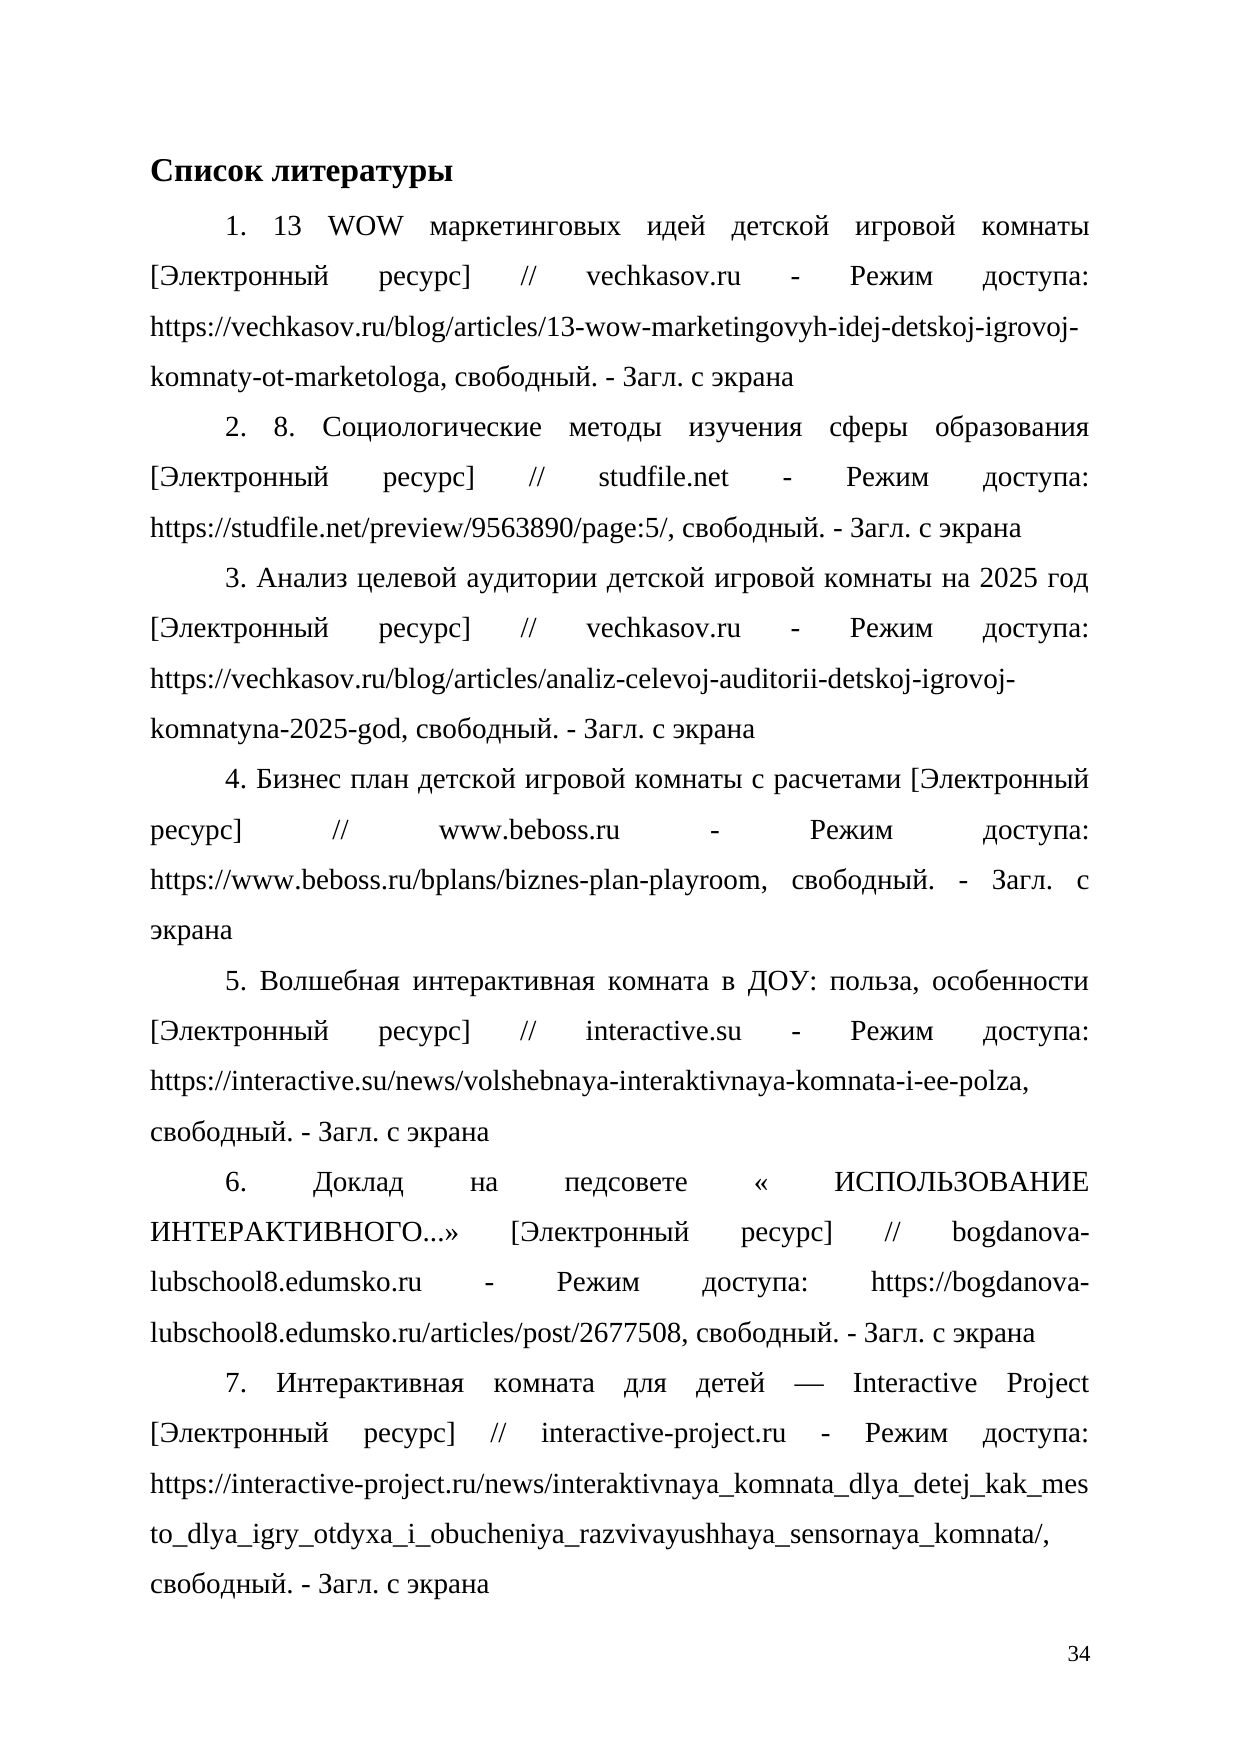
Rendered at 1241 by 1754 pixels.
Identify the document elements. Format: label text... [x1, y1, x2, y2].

subtitle Список литературы [150, 150, 1090, 188]
text 1. 13 WOW маркетинговых идей детской игровой комнаты [Электронный ресурс] // vechkasov.ru - Режим доступа: https://vechkasov.ru/blog/articles/13-wow-marketingovyh-idej-detskoj-igrovoj-komnaty-ot-marketologa, свободный. - Загл. с экрана [150, 208, 1090, 392]
text 3. Анализ целевой аудитории детской игровой комнаты на 2025 год [Электронный ресурс] // vechkasov.ru - Режим доступа: https://vechkasov.ru/blog/articles/analiz-celevoj-auditorii-detskoj-igrovoj-komnatyna-2025-god, свободный. - Загл. с экрана [150, 560, 1090, 745]
text 6. Доклад на педсовете « ИСПОЛЬЗОВАНИЕ ИНТЕРАКТИВНОГО...» [Электронный ресурс] // bogdanova-lubschool8.edumsko.ru - Режим доступа: https://bogdanova-lubschool8.edumsko.ru/articles/post/2677508, свободный. - Загл. с экрана [150, 1164, 1090, 1348]
text 5. Волшебная интерактивная комната в ДОУ: польза, особенности [Электронный ресурс] // interactive.su - Режим доступа: https://interactive.su/news/volshebnaya-interaktivnaya-komnata-i-ee-polza, свободный. - Загл. с экрана [150, 963, 1090, 1147]
text 4. Бизнес план детской игровой комнаты с расчетами [Электронный ресурс] // www.beboss.ru - Режим доступа: https://www.beboss.ru/bplans/biznes-plan-playroom, свободный. - Загл. с экрана [150, 761, 1090, 946]
text 7. Интерактивная комната для детей — Interactive Project [Электронный ресурс] // interactive-project.ru - Режим доступа: https://interactive-project.ru/news/interaktivnaya_komnata_dlya_detej_kak_mesto_dlya_igry_otdyxa_i_obucheniya_razvivayushhaya_sensornaya_komnata/, свободный. - Загл. с экрана [150, 1365, 1090, 1600]
text 2. 8. Социологические методы изучения сферы образования [Электронный ресурс] // studfile.net - Режим доступа: https://studfile.net/preview/9563890/page:5/, свободный. - Загл. с экрана [150, 409, 1090, 543]
